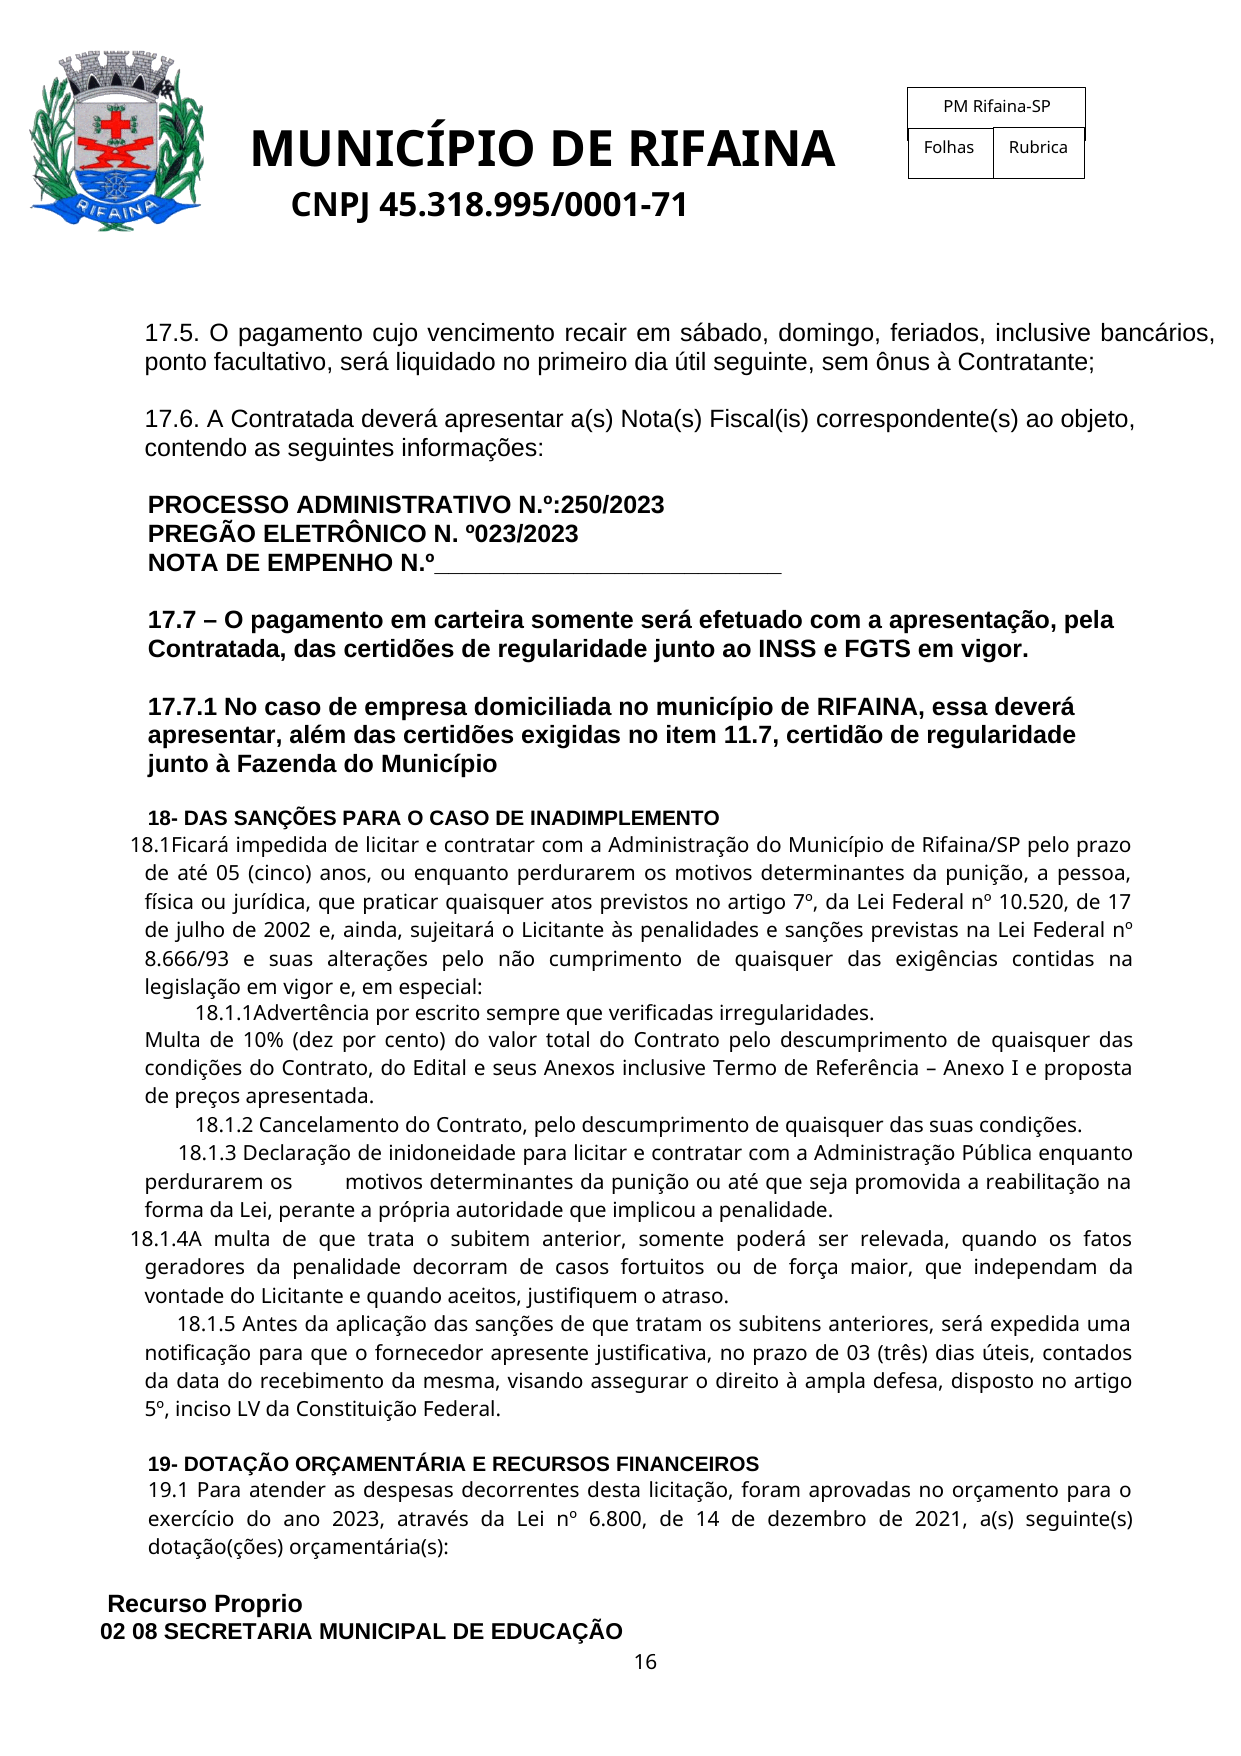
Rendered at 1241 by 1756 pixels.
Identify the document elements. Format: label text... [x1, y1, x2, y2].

text 18.1.3 Declaração de inidoneidade para licitar e contratar com a Administração Pública enquanto perdurarem os motivos determinantes da punição ou até que seja promovida a reabilitação na forma da Lei, perante a própria autoridade que implicou a penalidade. [129, 1138, 1133, 1224]
text 17.6. A Contratada deverá apresentar a(s) Nota(s) Fiscal(is) correspondente(s) ao objeto, contendo as seguintes informações: [144, 404, 1217, 461]
text 18.1.4A multa de que trata o subitem anterior, somente poderá ser relevada, quando os fatos geradores da penalidade decorram de casos fortuitos ou de força maior, que independam da vontade do Licitante e quando aceitos, justifiquem o atraso. [129, 1224, 1133, 1309]
text NOTA DE EMPENHO N.º_________________________ [148, 548, 1217, 576]
text 18.1.2 Cancelamento do Contrato, pelo descumprimento de quaisquer das suas condições. [129, 1110, 1133, 1138]
text PROCESSO ADMINISTRATIVO N.º:250/2023 [148, 490, 1217, 519]
list 17.5. O pagamento cujo vencimento recair em sábado, domingo, feriados, inclusive bancários, ponto facultativo, será liquidado no primeiro dia útil seguinte, sem ônus à Contratante; [144, 318, 1217, 375]
text 18.1.5 Antes da aplicação das sanções de que tratam os subitens anteriores, será expedida uma notificação para que o fornecedor apresente justificativa, no prazo de 03 (três) dias úteis, contados da data do recebimento da mesma, visando assegurar o direito à ampla defesa, disposto no artigo 5º, inciso LV da Constituição Federal. [129, 1309, 1133, 1423]
text Recurso Proprio [100, 1589, 1187, 1618]
text 19.1 Para atender as despesas decorrentes desta licitação, foram aprovadas no orçamento para o exercício do ano 2023, através da Lei nº 6.800, de 14 de dezembro de 2021, a(s) seguinte(s) dotação(ções) orçamentária(s): [148, 1475, 1133, 1561]
list Multa de 10% (dez por cento) do valor total do Contrato pelo descumprimento de quaisquer das condições do Contrato, do Edital e seus Anexos inclusive Termo de Referência – Anexo I e proposta de preços apresentada. [144, 1025, 1133, 1110]
text 18.1Ficará impedida de licitar e contratar com a Administração do Município de Rifaina/SP pelo prazo de até 05 (cinco) anos, ou enquanto perdurarem os motivos determinantes da punição, a pessoa, física ou jurídica, que praticar quaisquer atos previstos no artigo 7º, da Lei Federal nº 10.520, de 17 de julho de 2002 e, ainda, sujeitará o Licitante às penalidades e sanções previstas na Lei Federal nº 8.666/93 e suas alterações pelo não cumprimento de quaisquer das exigências contidas na legislação em vigor e, em especial: [129, 830, 1133, 1001]
subtitle 19- DOTAÇÃO ORÇAMENTÁRIA E RECURSOS FINANCEIROS [148, 1451, 1133, 1475]
subtitle 18- DAS SANÇÕES PARA O CASO DE INADIMPLEMENTO [148, 806, 1133, 830]
text 17.7.1 No caso de empresa domiciliada no município de RIFAINA, essa deverá apresentar, além das certidões exigidas no item 11.7, certidão de regularidade junto à Fazenda do Município [148, 691, 1133, 778]
picture [28, 47, 204, 232]
text 17.7 – O pagamento em carteira somente será efetuado com a apresentação, pela Contratada, das certidões de regularidade junto ao INSS e FGTS em vigor. [148, 605, 1217, 663]
text PREGÃO ELETRÔNICO N. º023/2023 [148, 519, 1217, 548]
text 02 08 SECRETARIA MUNICIPAL DE EDUCAÇÃO [100, 1618, 1198, 1644]
text 18.1.1Advertência por escrito sempre que verificadas irregularidades. [129, 1001, 1133, 1025]
